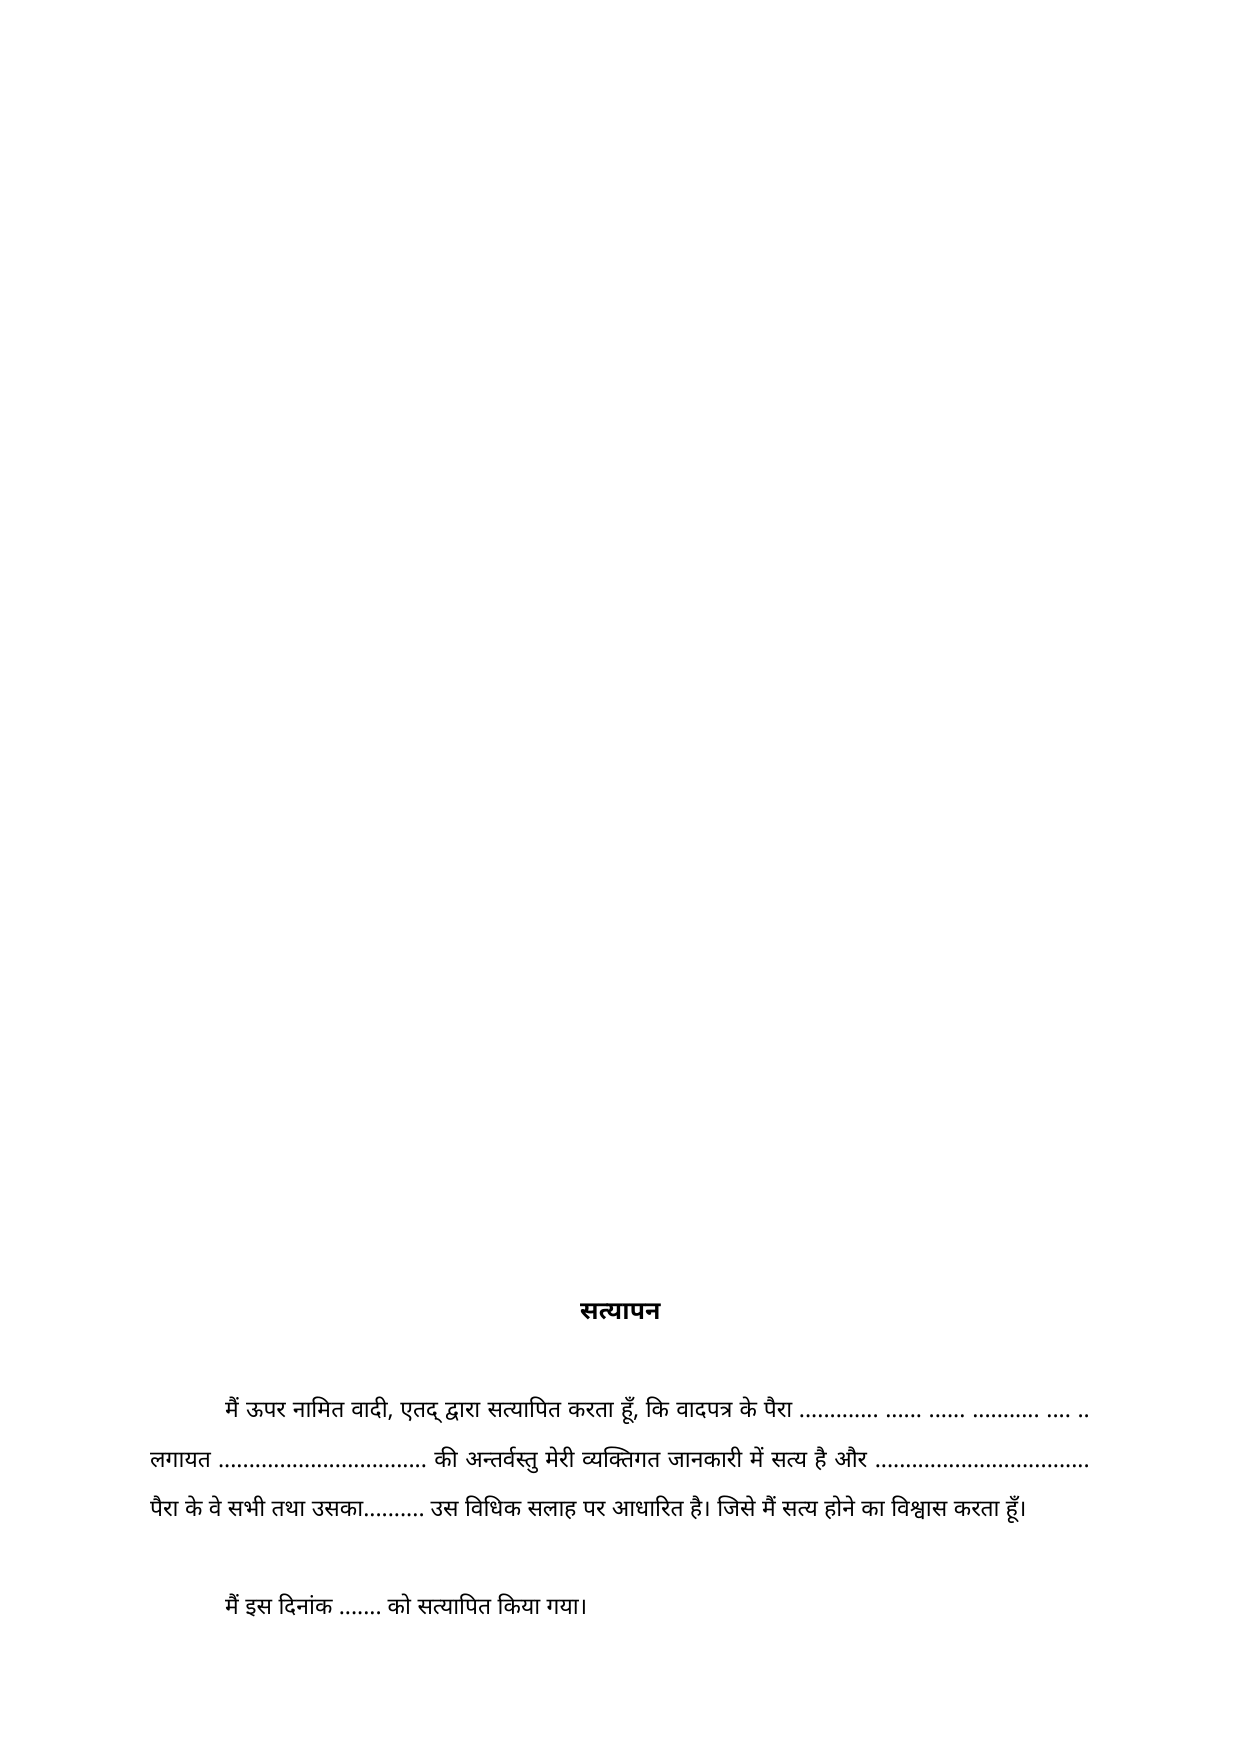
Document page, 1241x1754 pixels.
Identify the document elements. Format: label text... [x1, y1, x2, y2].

text मैं ऊपर नामित वादी, एतद् द्वारा सत्यापित करता हूँ, कि वादपत्र के पैरा ............. ...... ...... ........... .... .. लगायत .................................. की अन्तर्वस्तु मेरी व्यक्तिगत जानकारी में सत्य है और ................................... पैरा के वे सभी तथा उसका.......... उस विधिक सलाह पर आधारित है। जिसे मैं सत्य होने का विश्वास करता हूँ। [150, 1393, 1090, 1526]
text सत्यापन [150, 1297, 1090, 1330]
text मैं इस दिनांक ....... को सत्यापित किया गया। [150, 1590, 1090, 1623]
